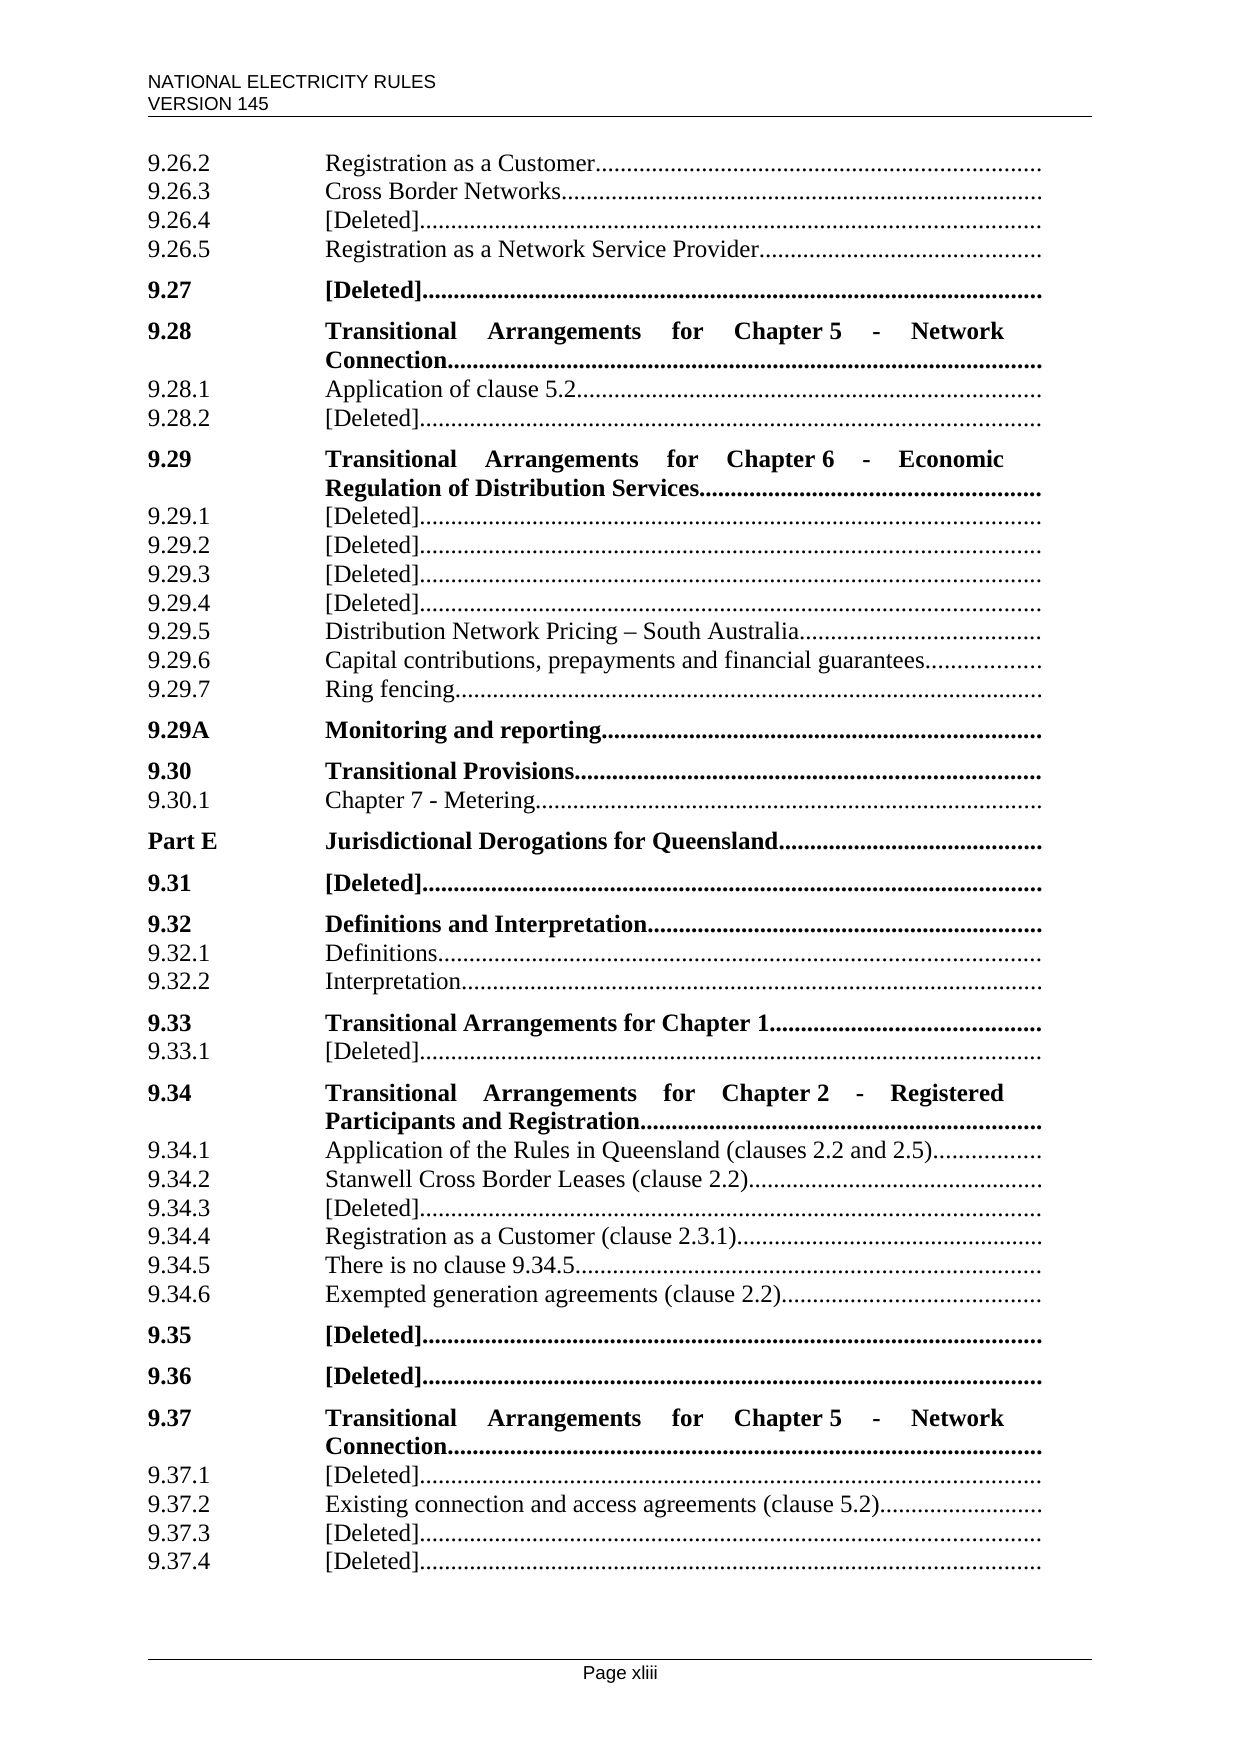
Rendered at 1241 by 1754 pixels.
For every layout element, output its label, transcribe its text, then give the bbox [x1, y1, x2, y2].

text 9.30.1 Chapter 7 - Metering 1220 [148, 785, 1004, 814]
text 9.37.4 [Deleted] 1229 [148, 1546, 1004, 1575]
text 9.34.2 Stanwell Cross Border Leases (clause 2.2) 1223 [148, 1164, 1004, 1193]
text 9.37 Transitional Arrangements for Chapter 5 - Network Connection 1228 [148, 1403, 1004, 1460]
text Part E Jurisdictional Derogations for Queensland 1220 [148, 826, 1004, 855]
text 9.35 [Deleted] 1228 [148, 1320, 1004, 1349]
text 9.29.6 Capital contributions, prepayments and financial guarantees 1219 [148, 645, 1004, 674]
text 9.26.3 Cross Border Networks 1216 [148, 176, 1004, 205]
text 9.33 Transitional Arrangements for Chapter 1 1223 [148, 1008, 1004, 1036]
text 9.27 [Deleted] 1217 [148, 275, 1004, 304]
text 9.37.2 Existing connection and access agreements (clause 5.2) 1228 [148, 1489, 1004, 1518]
text 9.29.1 [Deleted] 1218 [148, 501, 1004, 530]
text 9.32.2 Interpretation 1223 [148, 966, 1004, 995]
text 9.30 Transitional Provisions 1220 [148, 756, 1004, 785]
text 9.29.3 [Deleted] 1218 [148, 559, 1004, 588]
text 9.34.5 There is no clause 9.34.5 1224 [148, 1250, 1004, 1279]
text 9.31 [Deleted] 1220 [148, 868, 1004, 896]
text 9.36 [Deleted] 1228 [148, 1361, 1004, 1390]
text 9.34.3 [Deleted] 1223 [148, 1193, 1004, 1221]
text 9.29A Monitoring and reporting 1219 [148, 715, 1004, 744]
text 9.33.1 [Deleted] 1223 [148, 1036, 1004, 1065]
text 9.37.3 [Deleted] 1229 [148, 1518, 1004, 1546]
text 9.28.2 [Deleted] 1218 [148, 403, 1004, 431]
text 9.28 Transitional Arrangements for Chapter 5 - Network Connection 1217 [148, 316, 1004, 374]
text 9.32.1 Definitions 1220 [148, 938, 1004, 966]
text 9.32 Definitions and Interpretation 1220 [148, 909, 1004, 938]
text 9.34 Transitional Arrangements for Chapter 2 - Registered Participants and Registration 1223 [148, 1078, 1004, 1135]
text 9.29.2 [Deleted] 1218 [148, 530, 1004, 559]
text 9.29 Transitional Arrangements for Chapter 6 - Economic Regulation of Distribution Services 1218 [148, 444, 1004, 501]
text 9.26.4 [Deleted] 1216 [148, 205, 1004, 234]
text 9.34.4 Registration as a Customer (clause 2.3.1) 1223 [148, 1221, 1004, 1250]
text 9.26.2 Registration as a Customer 1216 [148, 148, 1004, 176]
text 9.37.1 [Deleted] 1228 [148, 1460, 1004, 1489]
text 9.29.4 [Deleted] 1218 [148, 588, 1004, 616]
text 9.28.1 Application of clause 5.2 1217 [148, 374, 1004, 403]
text 9.29.7 Ring fencing 1219 [148, 674, 1004, 703]
text 9.29.5 Distribution Network Pricing – South Australia 1218 [148, 616, 1004, 645]
text 9.34.6 Exempted generation agreements (clause 2.2) 1224 [148, 1279, 1004, 1308]
text 9.26.5 Registration as a Network Service Provider 1216 [148, 234, 1004, 263]
text 9.34.1 Application of the Rules in Queensland (clauses 2.2 and 2.5) 1223 [148, 1135, 1004, 1164]
